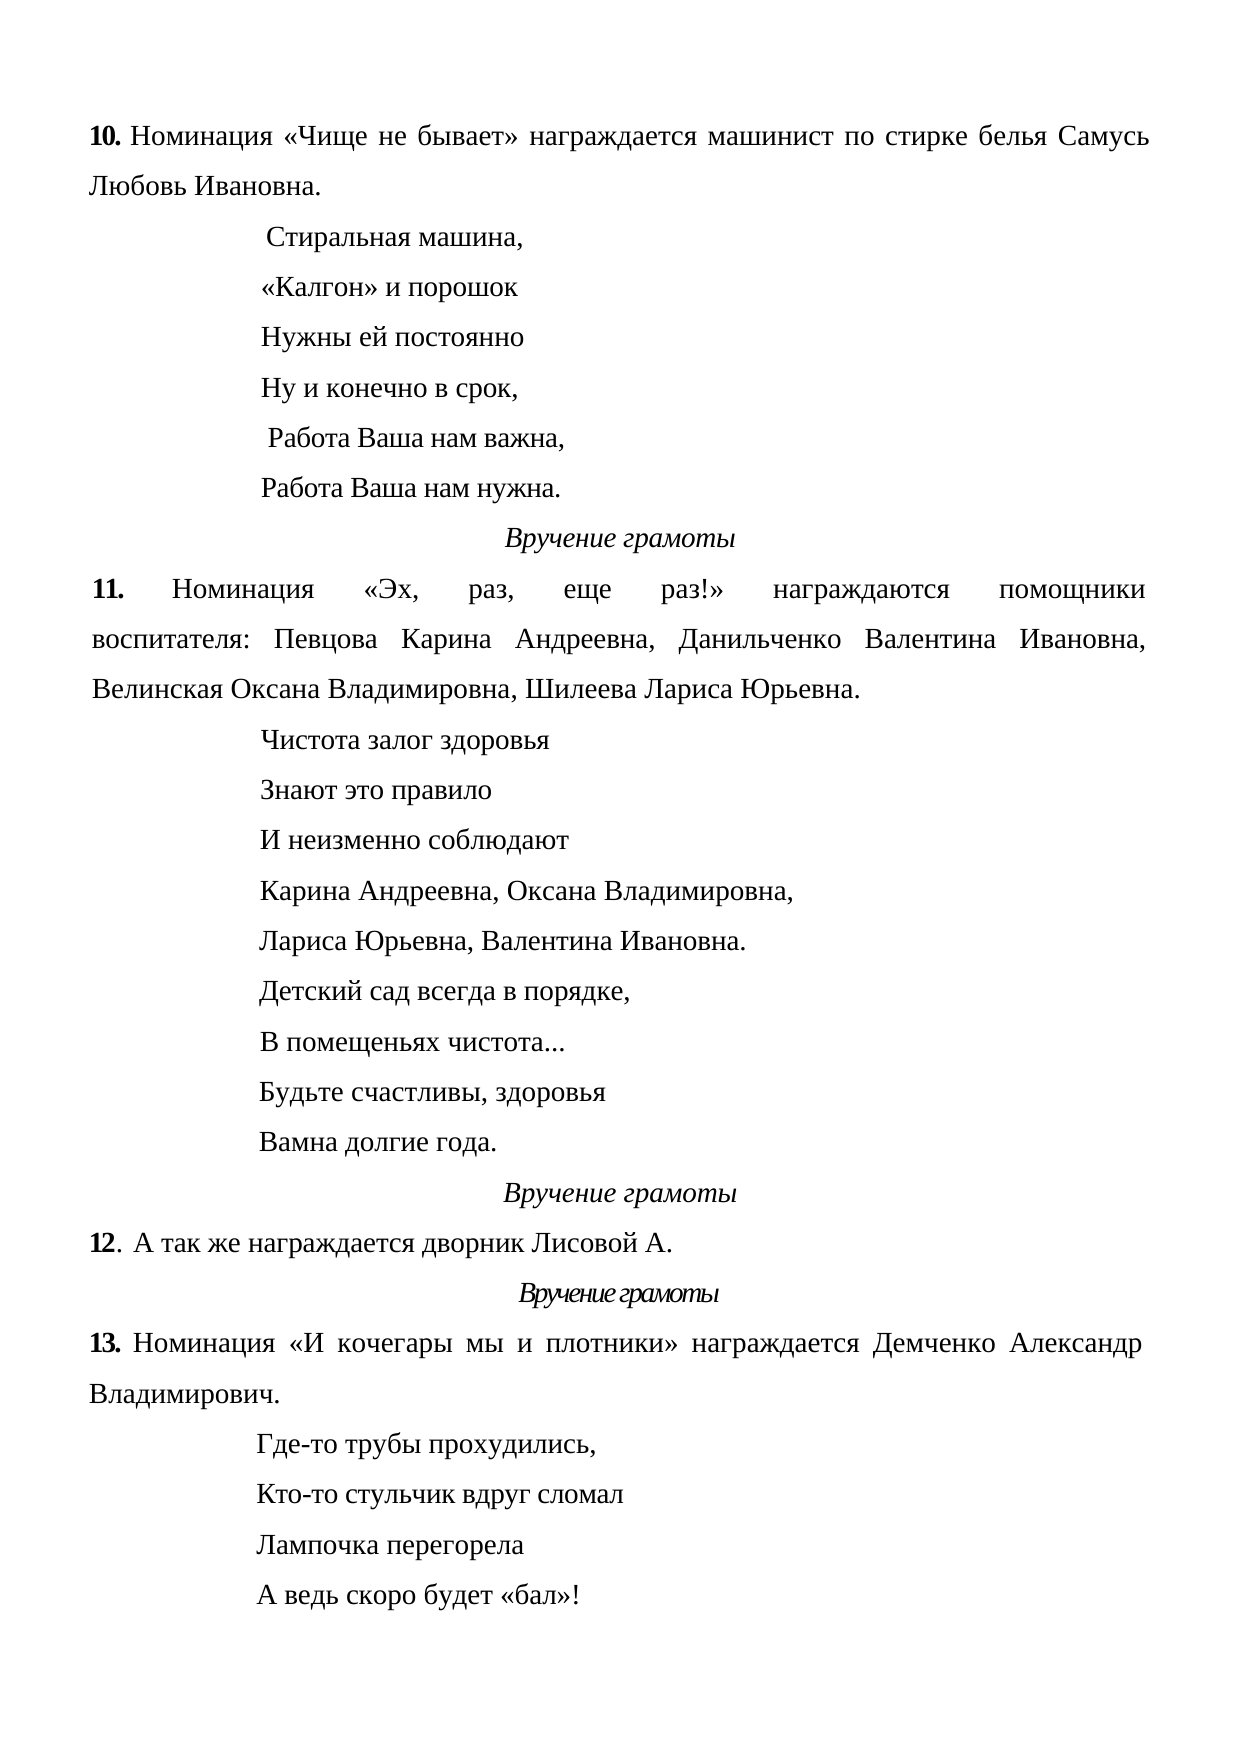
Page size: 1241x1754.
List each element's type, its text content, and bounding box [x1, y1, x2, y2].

text Вручение грамоты [89, 1175, 1152, 1208]
text Работа Ваша нам нужна. [187, 470, 612, 504]
text Детский сад всегда в порядке, [185, 973, 1152, 1007]
text «Калгон» и порошок [187, 269, 612, 303]
text Где-то трубы прохудились, [182, 1426, 666, 1460]
text Вамна долгие года. [185, 1124, 1152, 1158]
text 13. Номинация «И кочегары мы и плотники» награждается Демченко Александр Владимирович. [89, 1326, 1144, 1409]
text 11. Номинация «Эх, раз, еще раз!» награждаются помощники воспитателя: Певцова Карина Андреевна, Данильченко Валентина Ивановна, Велинская Оксана Владимировна, Шилеева Лариса Юрьевна. [92, 571, 1147, 705]
text Лариса Юрьевна, Валентина Ивановна. [185, 923, 1152, 957]
text Ну и конечно в срок, [187, 370, 612, 403]
text Чистота залог здоровья [187, 722, 1152, 755]
text А ведь скоро будет «бал»! [182, 1577, 666, 1611]
text И неизменно соблюдают [186, 822, 1152, 856]
text 10. Номинация «Чище не бывает» награждается машинист по стирке белья Самусь Любовь Ивановна. [89, 118, 1151, 202]
text 12. А так же награждается дворник Лисовой А. [89, 1225, 1152, 1258]
text Стиральная машина, [266, 219, 1152, 252]
text Лампочка перегорела [182, 1527, 666, 1560]
text Работа Ваша нам важна, [187, 420, 612, 453]
text Вручение грамоты [89, 1275, 1152, 1309]
text Карина Андреевна, Оксана Владимировна, [186, 873, 1152, 906]
text Будьте счастливы, здоровья [185, 1074, 1152, 1108]
text Вручение грамоты [89, 521, 1151, 554]
text Знают это правило [186, 772, 1152, 806]
text В помещеньях чистота... [186, 1024, 1152, 1057]
text Кто-то стульчик вдруг сломал [182, 1477, 666, 1510]
text Нужны ей постоянно [187, 319, 612, 353]
